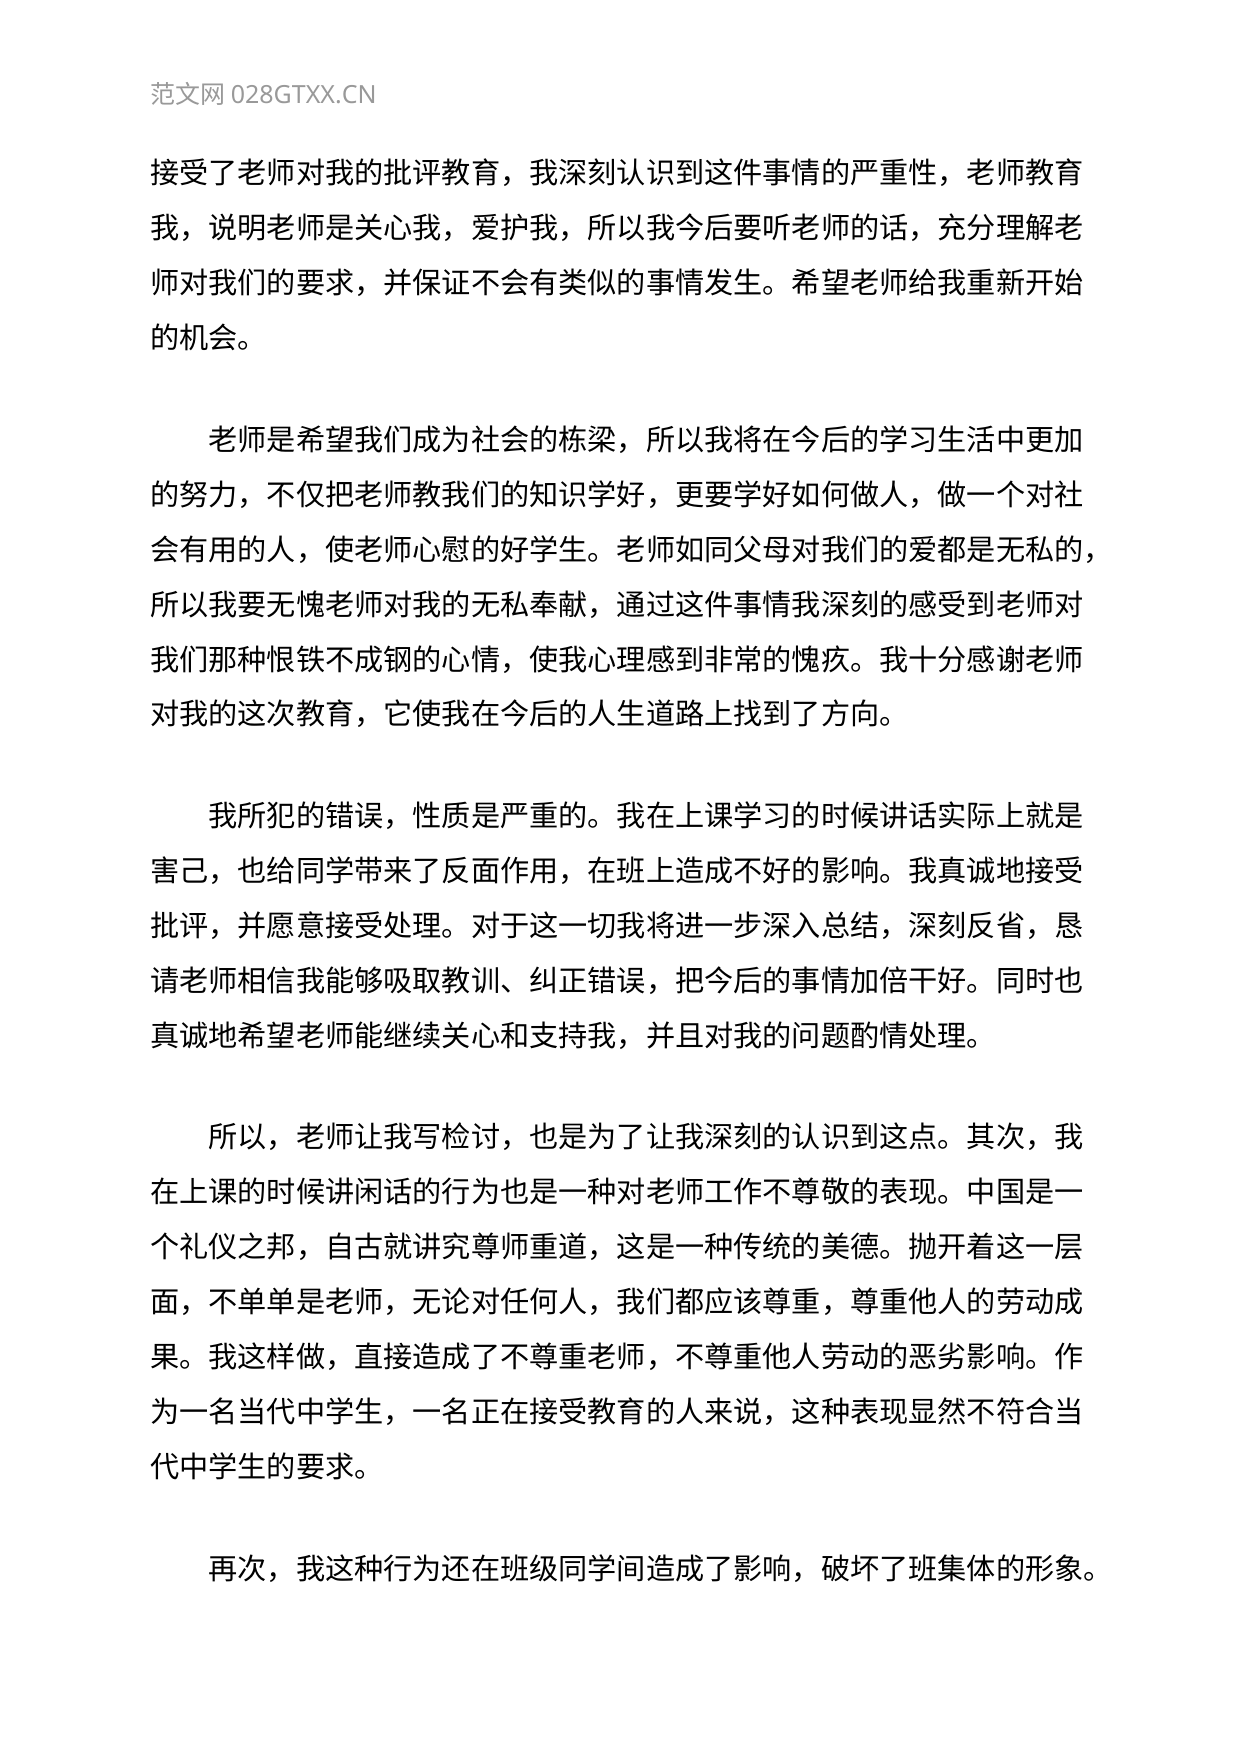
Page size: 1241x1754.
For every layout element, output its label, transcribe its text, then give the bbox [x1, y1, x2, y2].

text 所以，老师让我写检讨，也是为了让我深刻的认识到这点。其次，我在上课的时候讲闲话的行为也是一种对老师工作不尊敬的表现。中国是一个礼仪之邦，自古就讲究尊师重道，这是一种传统的美德。抛开着这一层面，不单单是老师，无论对任何人，我们都应该尊重，尊重他人的劳动成果。我这样做，直接造成了不尊重老师，不尊重他人劳动的恶劣影响。作为一名当代中学生，一名正在接受教育的人来说，这种表现显然不符合当代中学生的要求。 [150, 1114, 1090, 1486]
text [150, 1545, 1090, 1587]
text 老师是希望我们成为社会的栋梁，所以我将在今后的学习生活中更加的努力，不仅把老师教我们的知识学好，更要学好如何做人，做一个对社会有用的人，使老师心慰的好学生。老师如同父母对我们的爱都是无私的，所以我要无愧老师对我的无私奉献，通过这件事情我深刻的感受到老师对我们那种恨铁不成钢的心情，使我心理感到非常的愧疚。我十分感谢老师对我的这次教育，它使我在今后的人生道路上找到了方向。 [150, 416, 1090, 733]
text 我所犯的错误，性质是严重的。我在上课学习的时候讲话实际上就是害己，也给同学带来了反面作用，在班上造成不好的影响。我真诚地接受批评，并愿意接受处理。对于这一切我将进一步深入总结，深刻反省，恳请老师相信我能够吸取教训、纠正错误，把今后的事情加倍干好。同时也真诚地希望老师能继续关心和支持我，并且对我的问题酌情处理。 [150, 793, 1090, 1054]
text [150, 150, 1090, 357]
